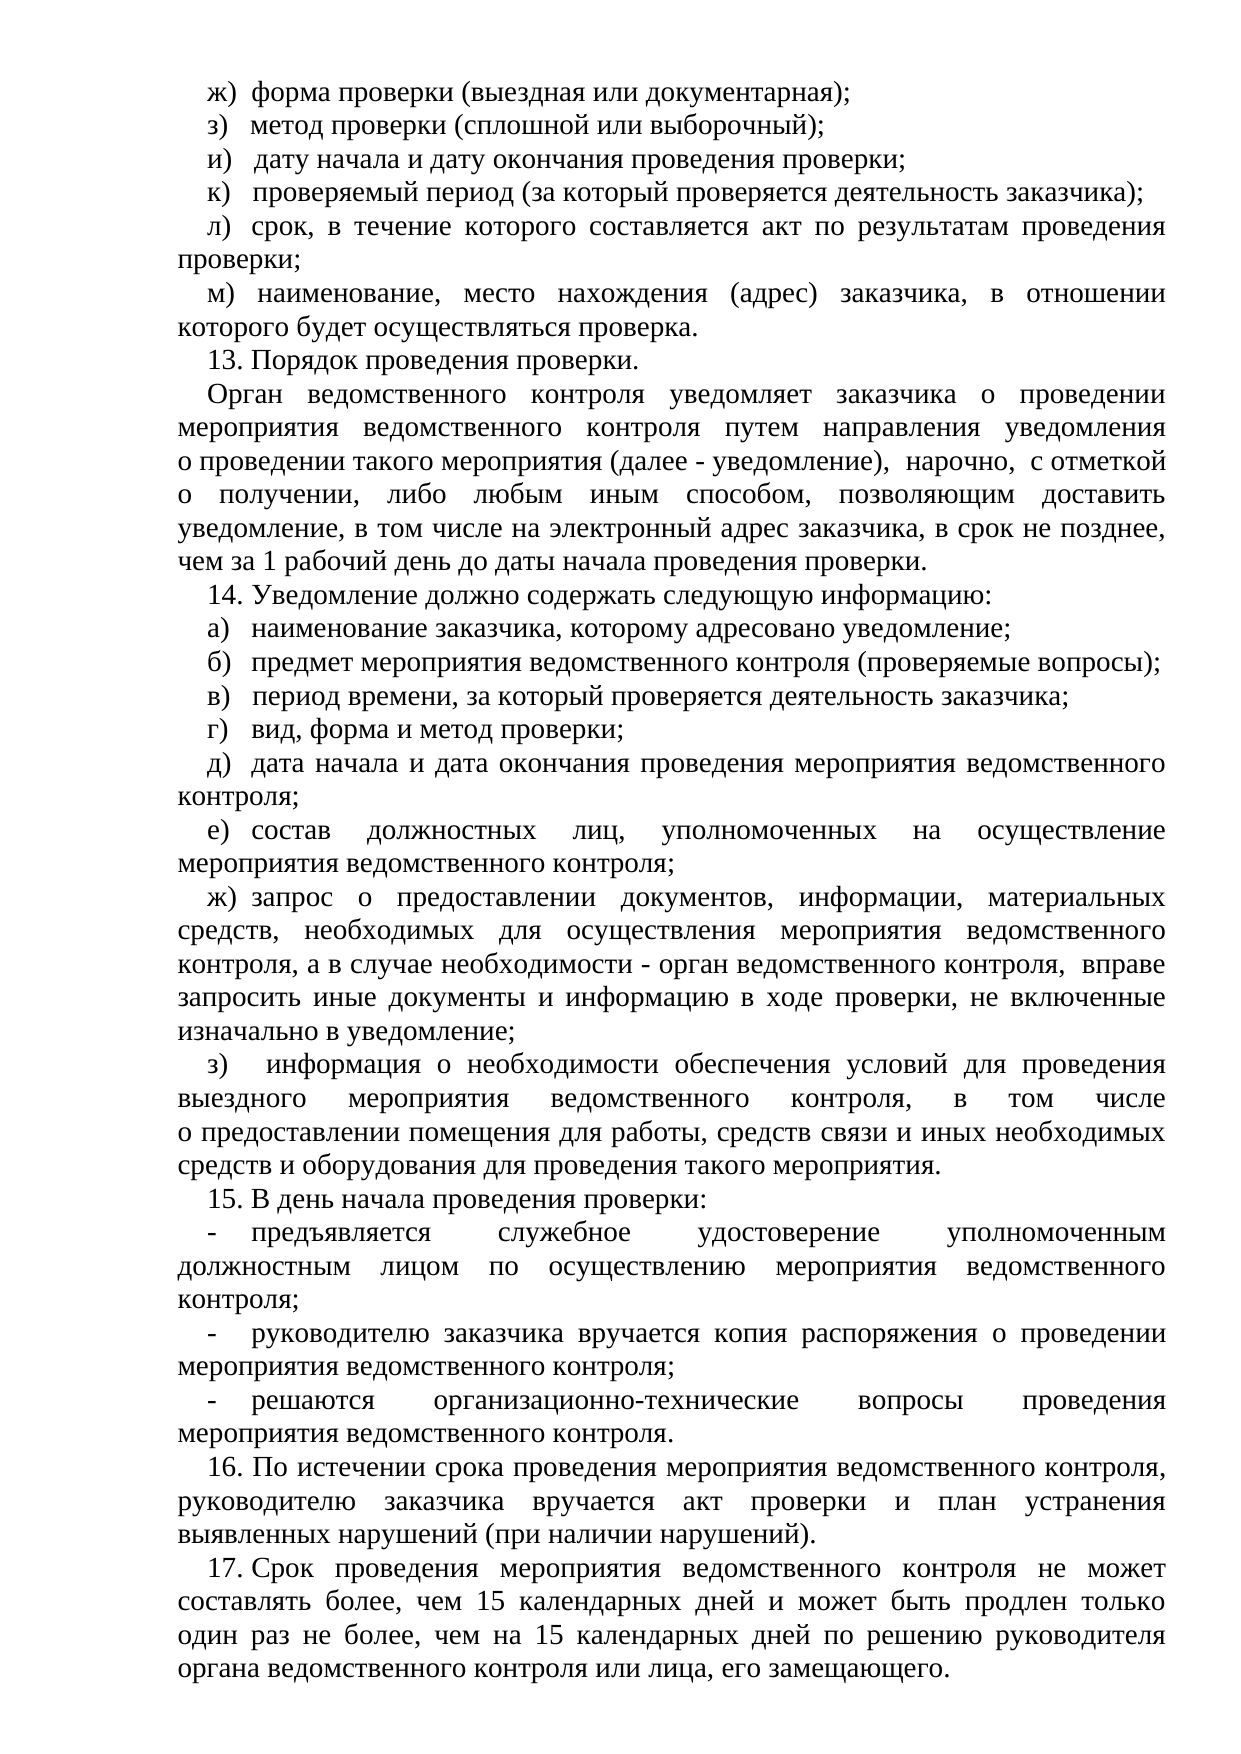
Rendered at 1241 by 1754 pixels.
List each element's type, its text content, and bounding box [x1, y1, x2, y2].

text г) вид, форма и метод проверки; [177, 711, 1167, 745]
text 13. Порядок проведения проверки. [177, 342, 1167, 376]
text ж) форма проверки (выездная или документарная); [177, 74, 1167, 107]
text 14. Уведомление должно содержать следующую информацию: [177, 577, 1167, 611]
text 15. В день начала проведения проверки: [177, 1181, 1167, 1214]
text - решаются организационно-технические вопросы проведения мероприятия ведомственного контроля. [177, 1382, 1167, 1449]
text Орган ведомственного контроля уведомляет заказчика о проведении мероприятия ведомственного контроля путем направления уведомления о проведении такого мероприятия (далее - уведомление), нарочно, с отметкой о получении, либо любым иным способом, позволяющим доставить уведомление, в том числе на электронный адрес заказчика, в срок не позднее, чем за 1 рабочий день до даты начала проведения проверки. [177, 376, 1167, 577]
text ж) запрос о предоставлении документов, информации, материальных средств, необходимых для осуществления мероприятия ведомственного контроля, а в случае необходимости - орган ведомственного контроля, вправе запросить иные документы и информацию в ходе проверки, не включенные изначально в уведомление; [177, 879, 1167, 1047]
text е) состав должностных лиц, уполномоченных на осуществление мероприятия ведомственного контроля; [177, 812, 1167, 879]
text 17. Срок проведения мероприятия ведомственного контроля не может составлять более, чем 15 календарных дней и может быть продлен только один раз не более, чем на 15 календарных дней по решению руководителя органа ведомственного контроля или лица, его замещающего. [177, 1550, 1167, 1684]
text б) предмет мероприятия ведомственного контроля (проверяемые вопросы); [177, 644, 1167, 678]
text - предъявляется служебное удостоверение уполномоченным должностным лицом по осуществлению мероприятия ведомственного контроля; [177, 1214, 1167, 1315]
text - руководителю заказчика вручается копия распоряжения о проведении мероприятия ведомственного контроля; [177, 1315, 1167, 1382]
text к) проверяемый период (за который проверяется деятельность заказчика); [177, 174, 1167, 208]
text и) дату начала и дату окончания проведения проверки; [177, 141, 1167, 174]
text з) информация о необходимости обеспечения условий для проведения выездного мероприятия ведомственного контроля, в том числе о предоставлении помещения для работы, средств связи и иных необходимых средств и оборудования для проведения такого мероприятия. [177, 1047, 1167, 1181]
text а) наименование заказчика, которому адресовано уведомление; [177, 611, 1167, 644]
text 16. По истечении срока проведения мероприятия ведомственного контроля, руководителю заказчика вручается акт проверки и план устранения выявленных нарушений (при наличии нарушений). [177, 1449, 1167, 1550]
text л) срок, в течение которого составляется акт по результатам проведения проверки; [177, 208, 1167, 275]
text д) дата начала и дата окончания проведения мероприятия ведомственного контроля; [177, 745, 1167, 812]
text з) метод проверки (сплошной или выборочный); [177, 107, 1167, 141]
text м) наименование, место нахождения (адрес) заказчика, в отношении которого будет осуществляться проверка. [177, 275, 1167, 342]
text в) период времени, за который проверяется деятельность заказчика; [177, 678, 1167, 711]
